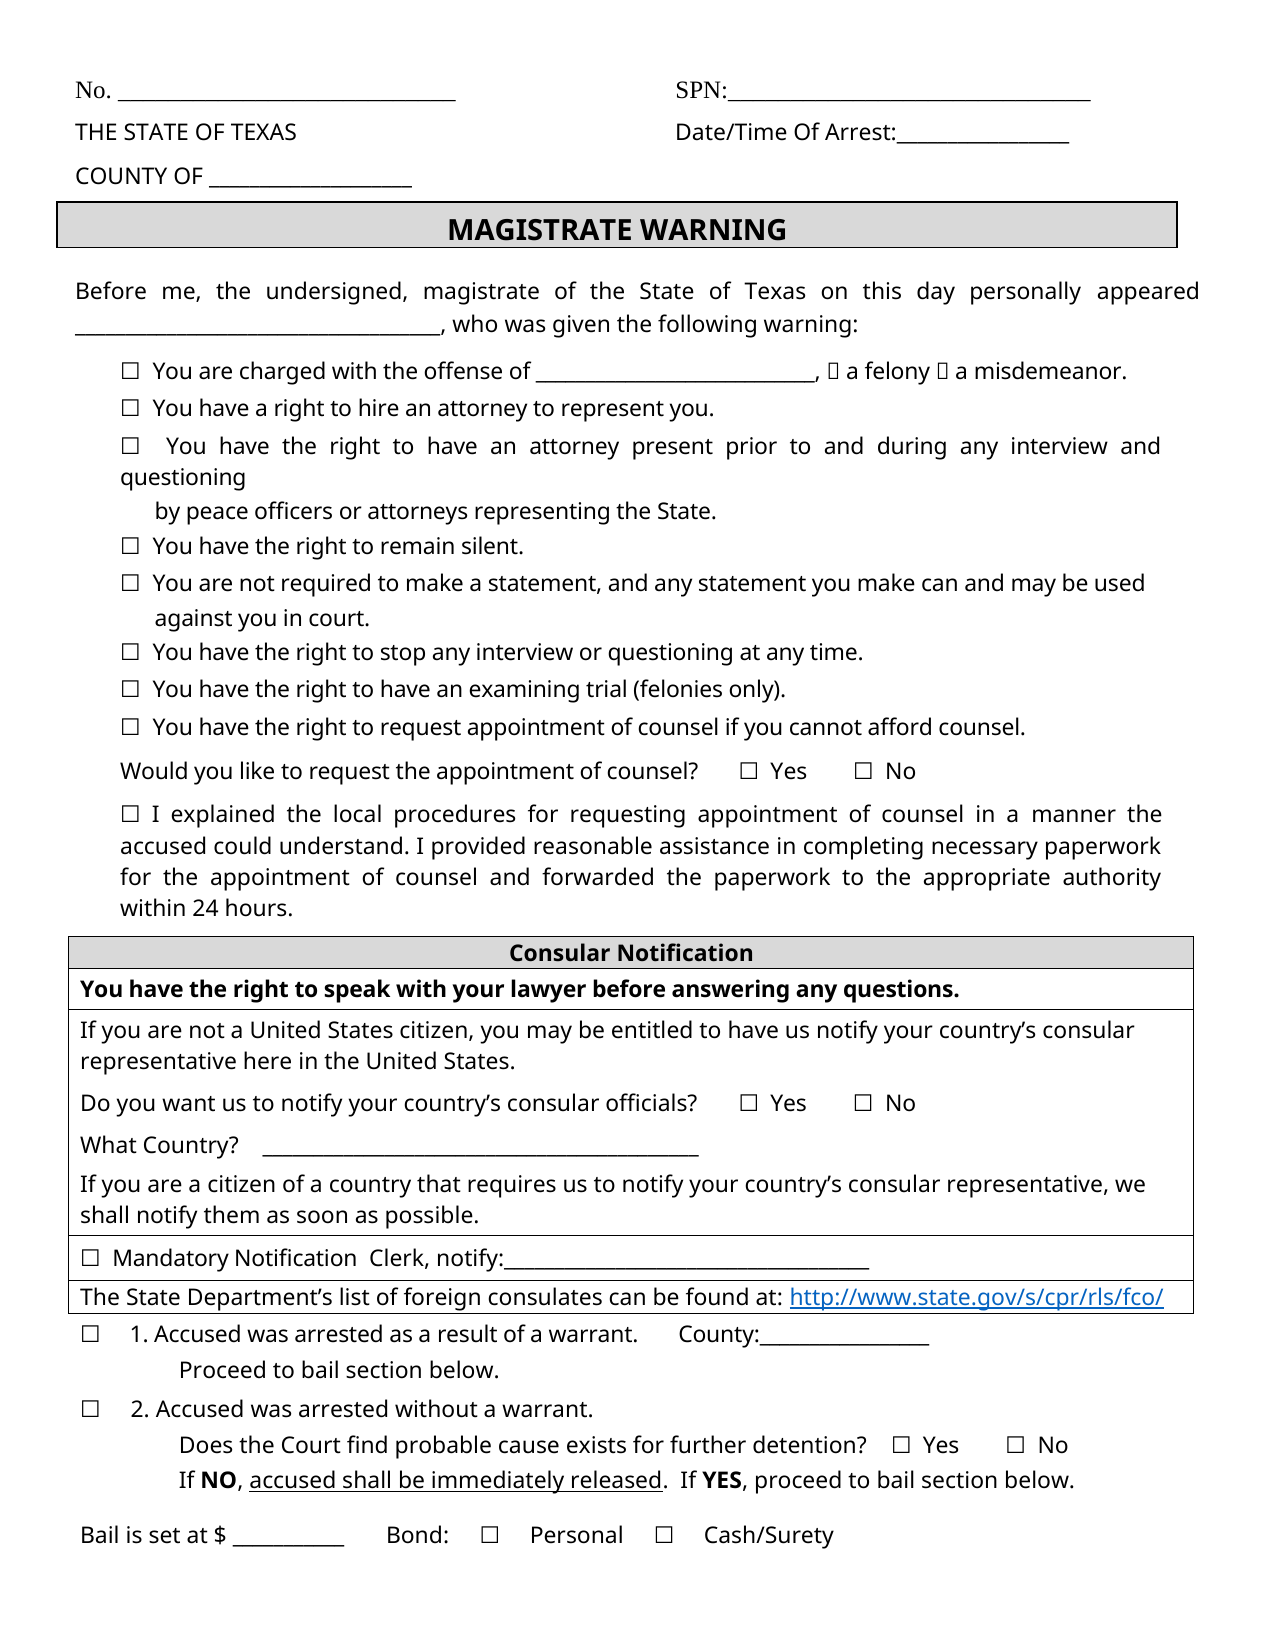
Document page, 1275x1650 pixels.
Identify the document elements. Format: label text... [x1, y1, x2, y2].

table_cell 2. Accused was arrested without a warrant. Does the Court find probable cause exists for further detention? Yes No If NO, accused shall be immediately released. If YES, proceed to bail section below. [69, 1389, 1194, 1500]
text You have the right to have an examining trial (felonies only). [120, 673, 1162, 705]
text You have the right to request appointment of counsel if you cannot afford counsel. [120, 711, 1162, 742]
text You are charged with the offense of ____________________________,  a felony  a misdemeanor. [120, 355, 1162, 386]
text You have the right to have an attorney present prior to and during any interview and questioning [120, 430, 1162, 492]
table_cell If you are not a United States citizen, you may be entitled to have us notify your country’s consular representative here in the United States. [69, 1010, 1193, 1081]
text You have the right to remain silent. [120, 530, 1162, 561]
table_cell Do you want us to notify your country’s consular officials? Yes No [69, 1081, 1193, 1124]
table_cell The State Department’s list of foreign consulates can be found at: http://www.state.gov/s/cpr/rls/fco/ [69, 1281, 1193, 1313]
table_cell 1. Accused was arrested as a result of a warrant. County:_________________ Proceed to bail section below. [69, 1314, 1194, 1389]
text You have a right to hire an attorney to represent you. [120, 392, 1162, 423]
text I explained the local procedures for requesting appointment of counsel in a manner the accused could understand. I provided reasonable assistance in completing necessary paperwork for the appointment of counsel and forwarded the paperwork to the appropriate authority within 24 hours. [120, 798, 1162, 923]
text against you in court. [120, 602, 1162, 633]
table_cell What Country? ___________________________________________ [69, 1125, 1193, 1164]
table_cell You have the right to speak with your lawyer before answering any questions. [69, 969, 1193, 1009]
table_header Consular Notification [69, 937, 1193, 968]
text Before me, the undersigned, magistrate of the State of Texas on this day personally appeared ____________________________________, who was given the following warning: [75, 204, 1200, 340]
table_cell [69, 1500, 1194, 1579]
text COUNTY OF ____________________ [75, 160, 1200, 191]
text You are not required to make a statement, and any statement you make can and may be used [120, 567, 1162, 598]
table_cell Mandatory Notification Clerk, notify:____________________________________ [69, 1236, 1193, 1280]
text Would you like to request the appointment of counsel? Yes No [120, 755, 1162, 786]
text You have the right to stop any interview or questioning at any time. [120, 636, 1162, 667]
text THE STATE OF TEXAS Date/Time Of Arrest:_________________ [75, 116, 1200, 147]
table_cell If you are a citizen of a country that requires us to notify your country’s consular representative, we shall notify them as soon as possible. [69, 1164, 1193, 1235]
text by peace officers or attorneys representing the State. [120, 495, 1162, 527]
